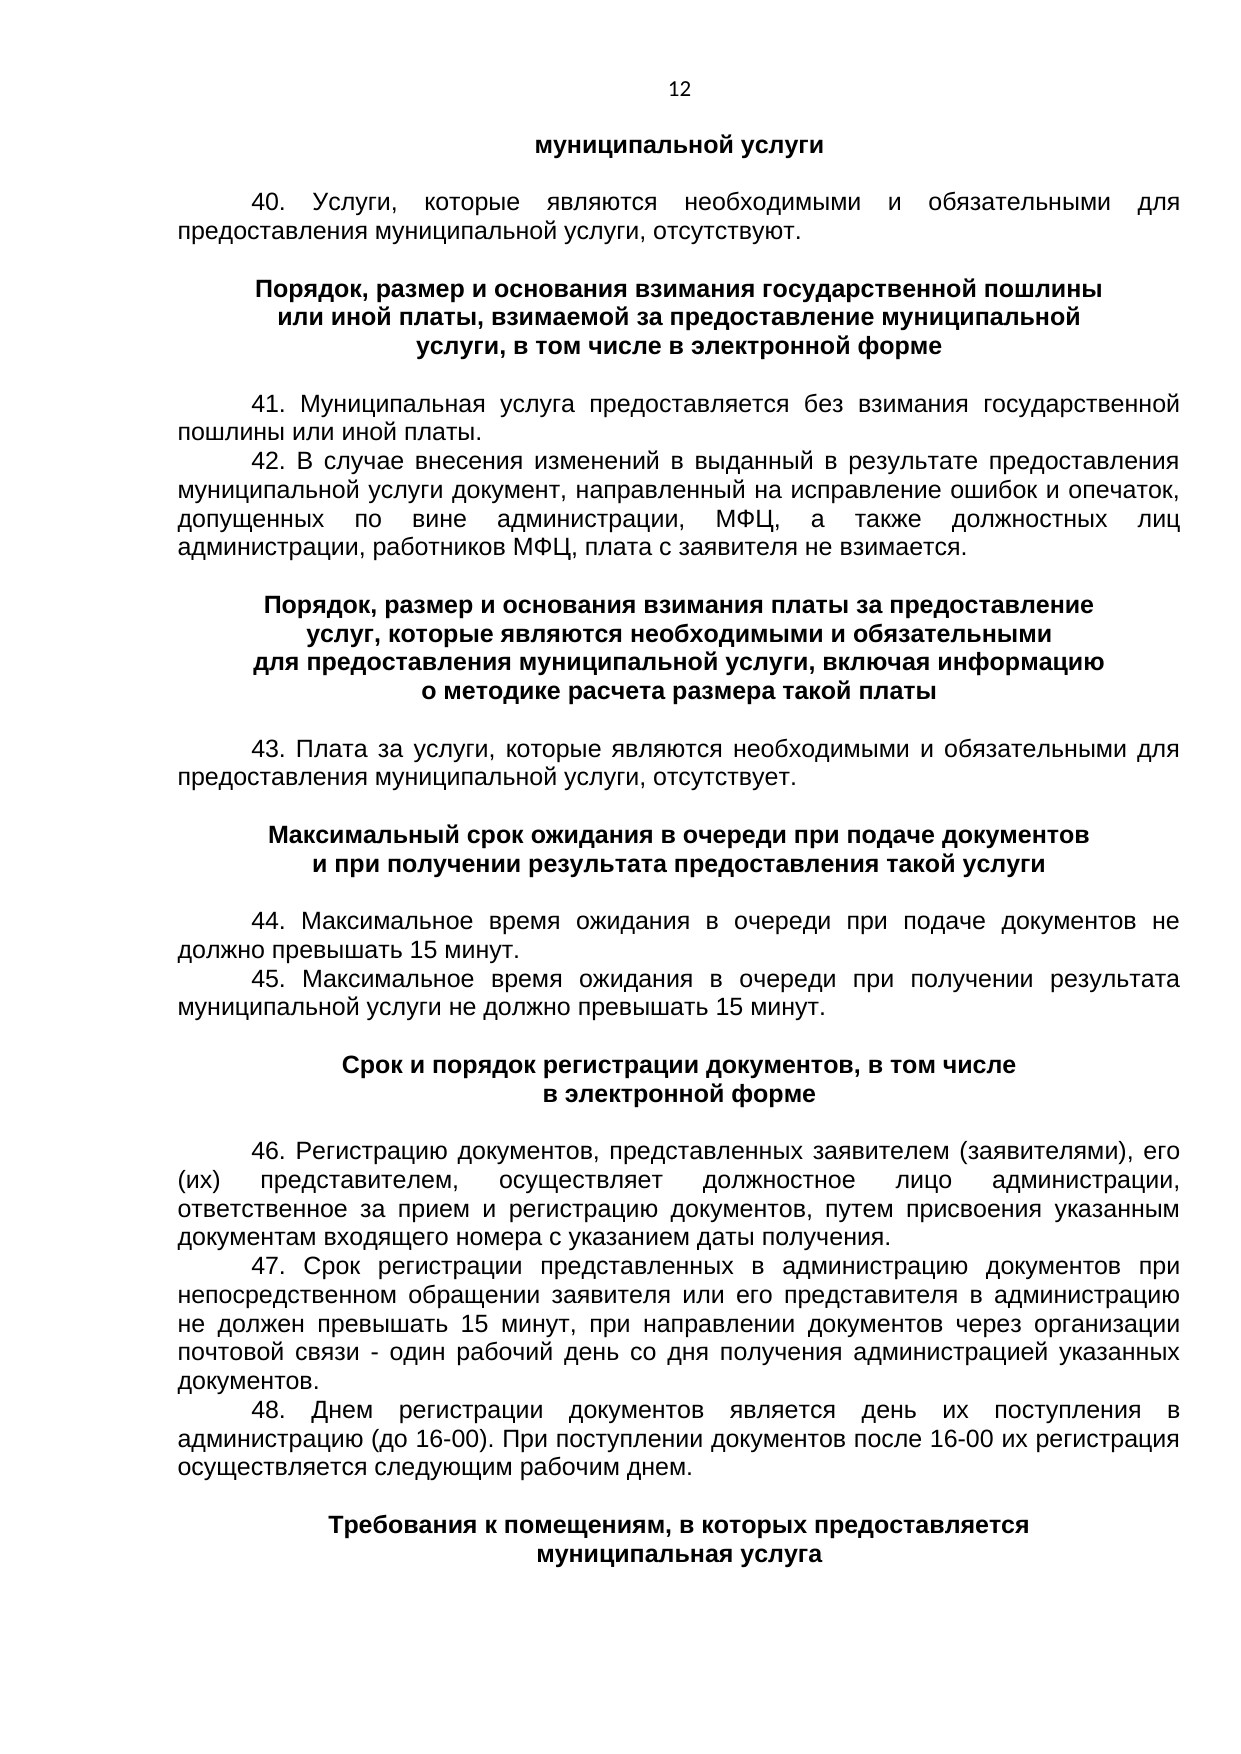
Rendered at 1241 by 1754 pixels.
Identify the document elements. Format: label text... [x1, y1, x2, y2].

title муниципальная услуга [177, 1539, 1181, 1567]
title в электронной форме [177, 1079, 1181, 1107]
title и при получении результата предоставления такой услуги [177, 849, 1181, 877]
text 48. Днем регистрации документов является день их поступления в администрацию (до 16-00). При поступлении документов после 16-00 их регистрация осуществляется следующим рабочим днем. [177, 1395, 1181, 1481]
text 40. Услуги, которые являются необходимыми и обязательными для предоставления муниципальной услуги, отсутствуют. [177, 187, 1181, 245]
text 42. В случае внесения изменений в выданный в результате предоставления муниципальной услуги документ, направленный на исправление ошибок и опечаток, допущенных по вине администрации, МФЦ, а также должностных лиц администрации, работников МФЦ, плата с заявителя не взимается. [177, 446, 1181, 561]
title Порядок, размер и основания взимания государственной пошлины [177, 274, 1181, 302]
title услуги, в том числе в электронной форме [177, 331, 1181, 360]
title муниципальной услуги [177, 130, 1181, 159]
title Требования к помещениям, в которых предоставляется [177, 1510, 1181, 1539]
title Максимальный срок ожидания в очереди при подаче документов [177, 820, 1181, 849]
text 44. Максимальное время ожидания в очереди при подаче документов не должно превышать 15 минут. [177, 906, 1181, 964]
title для предоставления муниципальной услуги, включая информацию [177, 647, 1181, 676]
text 45. Максимальное время ожидания в очереди при получении результата муниципальной услуги не должно превышать 15 минут. [177, 964, 1181, 1021]
text 43. Плата за услуги, которые являются необходимыми и обязательными для предоставления муниципальной услуги, отсутствует. [177, 734, 1181, 791]
title Срок и порядок регистрации документов, в том числе [177, 1050, 1181, 1079]
text 46. Регистрацию документов, представленных заявителем (заявителями), его (их) представителем, осуществляет должностное лицо администрации, ответственное за прием и регистрацию документов, путем присвоения указанным документам входящего номера с указанием даты получения. [177, 1136, 1181, 1251]
title или иной платы, взимаемой за предоставление муниципальной [177, 302, 1181, 331]
title Порядок, размер и основания взимания платы за предоставление [177, 590, 1181, 619]
text 41. Муниципальная услуга предоставляется без взимания государственной пошлины или иной платы. [177, 389, 1181, 446]
title услуг, которые являются необходимыми и обязательными [177, 619, 1181, 647]
text 47. Срок регистрации представленных в администрацию документов при непосредственном обращении заявителя или его представителя в администрацию не должен превышать 15 минут, при направлении документов через организации почтовой связи - один рабочий день со дня получения администрацией указанных документов. [177, 1251, 1181, 1395]
title о методике расчета размера такой платы [177, 676, 1181, 705]
